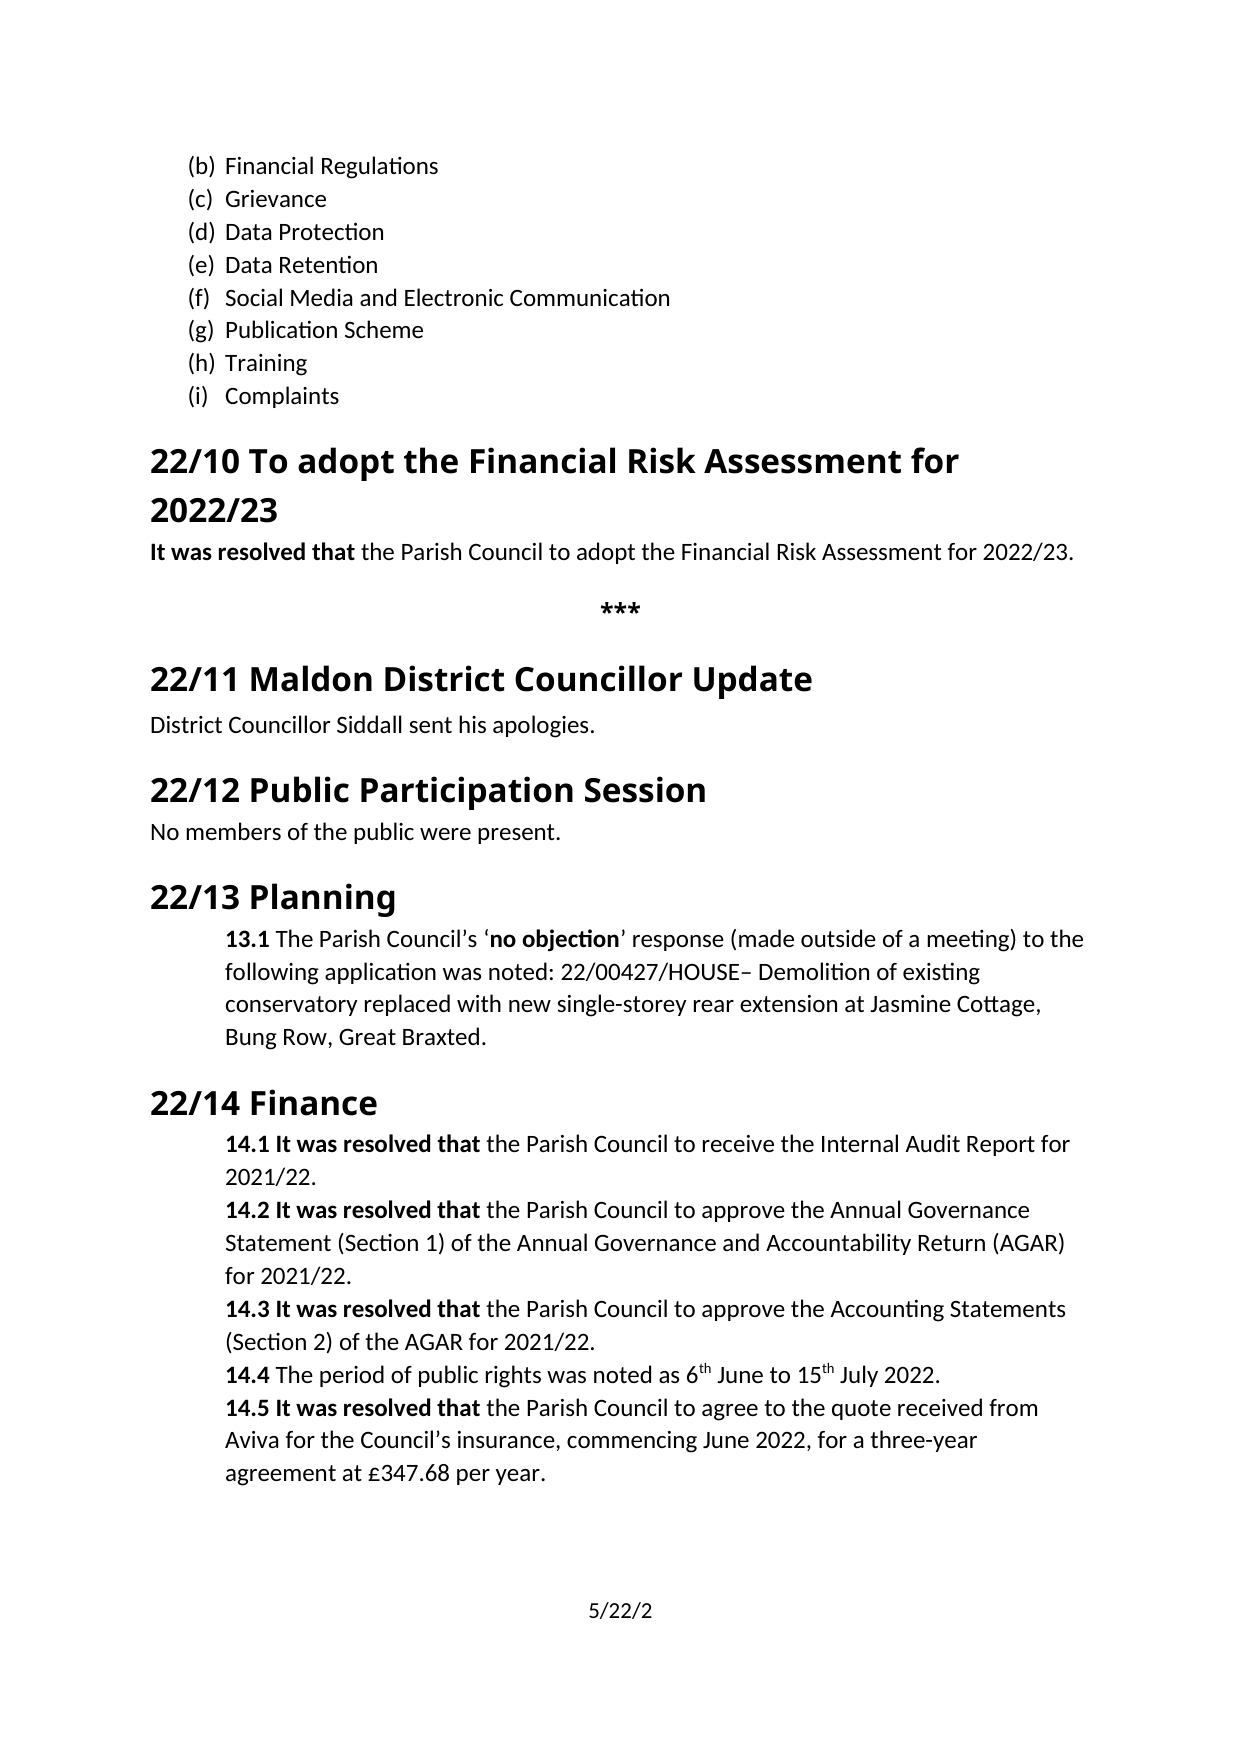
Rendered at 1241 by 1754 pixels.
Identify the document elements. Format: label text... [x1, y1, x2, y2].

text 14.3 It was resolved that the Parish Council to approve the Accounting Statements (Section 2) of the AGAR for 2021/22. [225, 1293, 1090, 1356]
subtitle *** [150, 594, 1090, 628]
subtitle 22/10 To adopt the Financial Risk Assessment for 2022/23 [150, 438, 1090, 533]
text It was resolved that the Parish Council to adopt the Financial Risk Assessment for 2022/23. [150, 536, 1090, 567]
text 14.1 It was resolved that the Parish Council to receive the Internal Audit Report for 2021/22. [225, 1128, 1090, 1192]
subtitle 22/14 Finance [150, 1079, 1090, 1125]
list Social Media and Electronic Communication [187, 282, 1090, 312]
text 13.1 The Parish Council’s ‘no objection’ response (made outside of a meeting) to the following application was noted: 22/00427/HOUSE– Demolition of existing conservatory replaced with new single-storey rear extension at Jasmine Cottage, Bung Row, Great Braxted. [225, 923, 1090, 1052]
subtitle 22/12 Public Participation Session [150, 767, 1090, 812]
list Publication Scheme [187, 314, 1090, 345]
subtitle 22/13 Planning [150, 874, 1090, 919]
text No members of the public were present. [150, 816, 1090, 846]
list Complaints [187, 380, 1090, 411]
list Grievance [187, 183, 1090, 213]
text 14.4 The period of public rights was noted as 6th June to 15th July 2022. [225, 1359, 1090, 1389]
list Training [187, 347, 1090, 378]
list Data Retention [187, 249, 1090, 279]
subtitle 22/11 Maldon District Councillor Update [150, 656, 1090, 701]
list Data Protection [187, 216, 1090, 246]
list Financial Regulations [187, 150, 1090, 181]
subtitle District Councillor Siddall sent his apologies. [150, 709, 1090, 739]
text 14.5 It was resolved that the Parish Council to agree to the quote received from Aviva for the Council’s insurance, commencing June 2022, for a three-year agreement at £347.68 per year. [225, 1392, 1090, 1488]
text 14.2 It was resolved that the Parish Council to approve the Annual Governance Statement (Section 1) of the Annual Governance and Accountability Return (AGAR) for 2021/22. [225, 1194, 1090, 1291]
